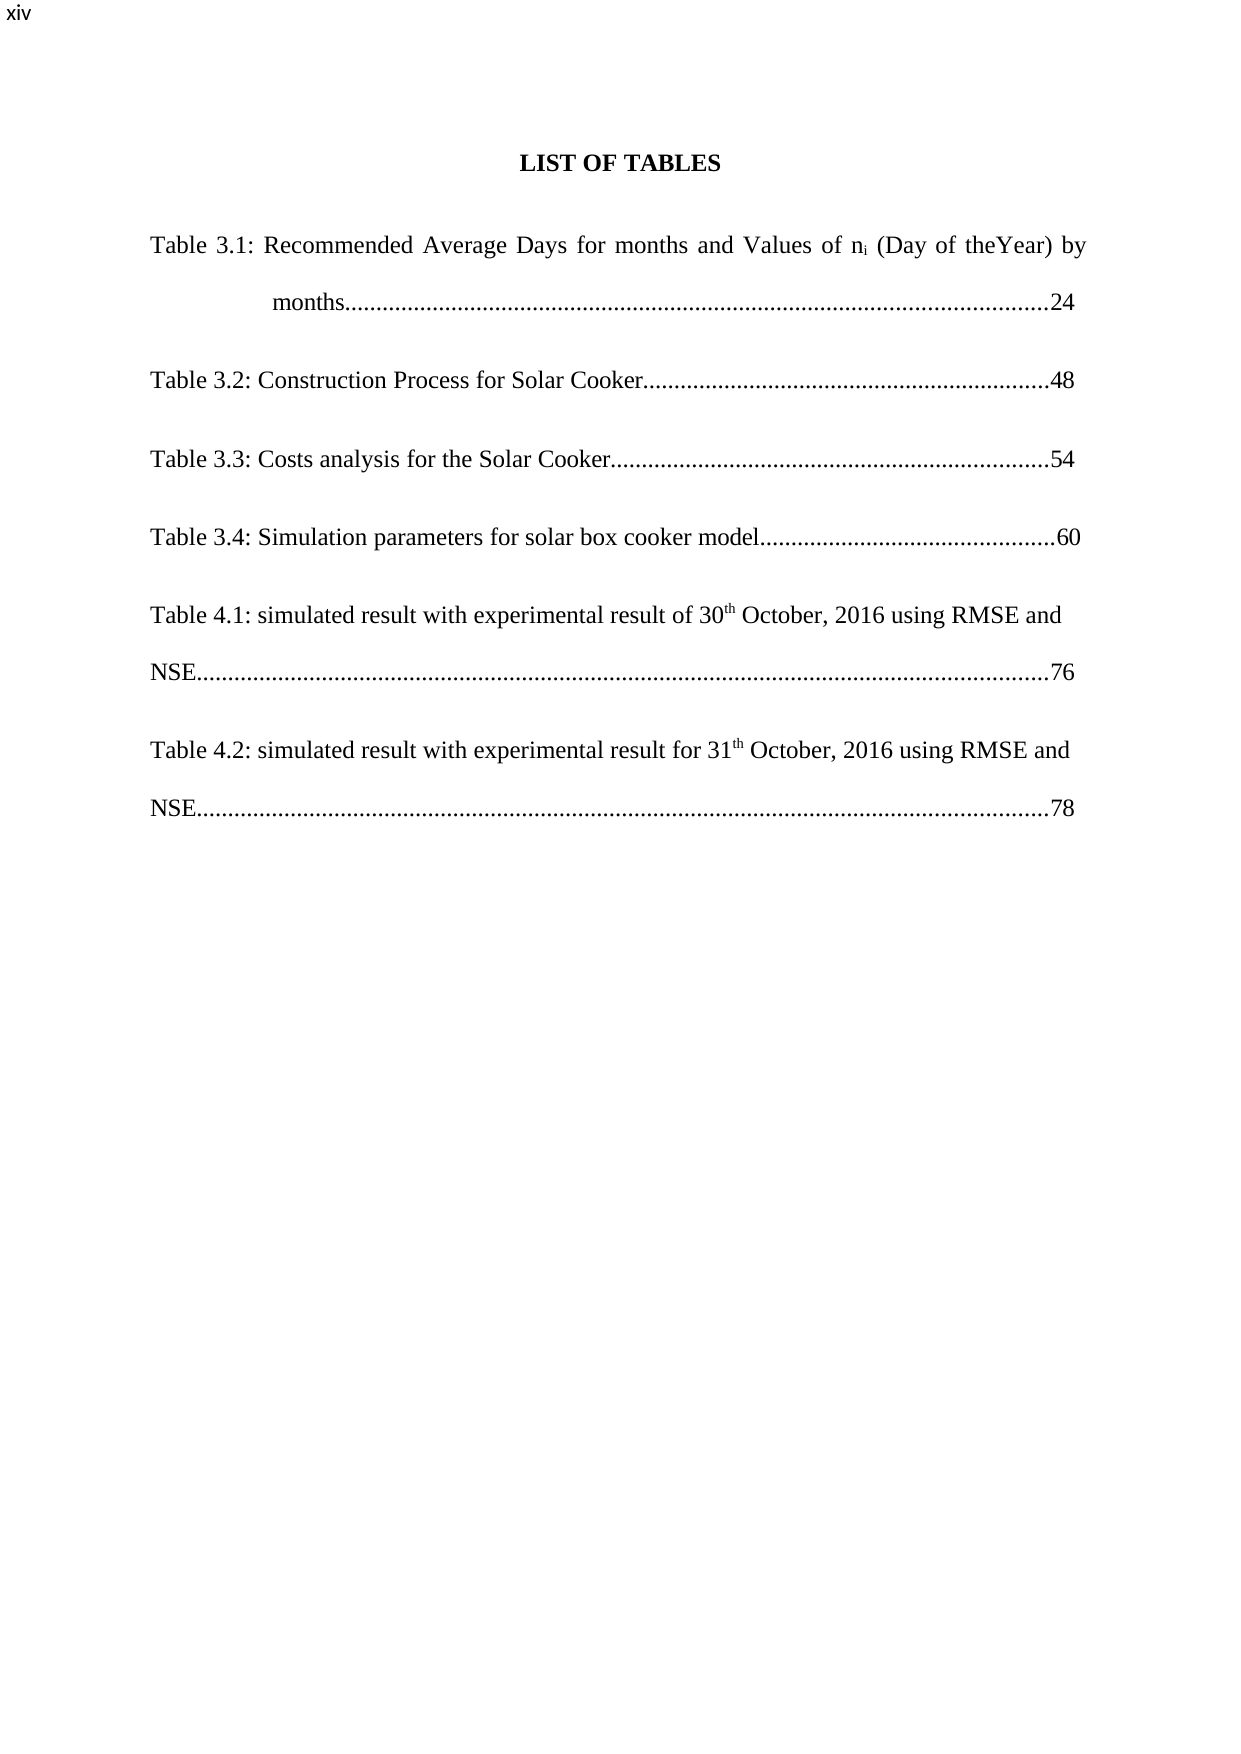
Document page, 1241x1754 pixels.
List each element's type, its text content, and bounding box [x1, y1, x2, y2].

text Table 3.3: Costs analysis for the Solar Cooker 54 [150, 444, 1182, 472]
text Table 3.4: Simulation parameters for solar box cooker model 60 [150, 522, 1182, 551]
subtitle LIST OF TABLES [380, 148, 861, 177]
text Table 3.1: Recommended Average Days for months and Values of ni (Day of theYear) by months 24 [150, 230, 1091, 316]
text Table 4.1: simulated result with experimental result of 30th October, 2016 using RMSE and NSE 76 [150, 600, 1090, 686]
text Table 4.2: simulated result with experimental result for 31th October, 2016 using RMSE and NSE 78 [150, 735, 1090, 822]
text Table 3.2: Construction Process for Solar Cooker 48 [150, 365, 1182, 394]
